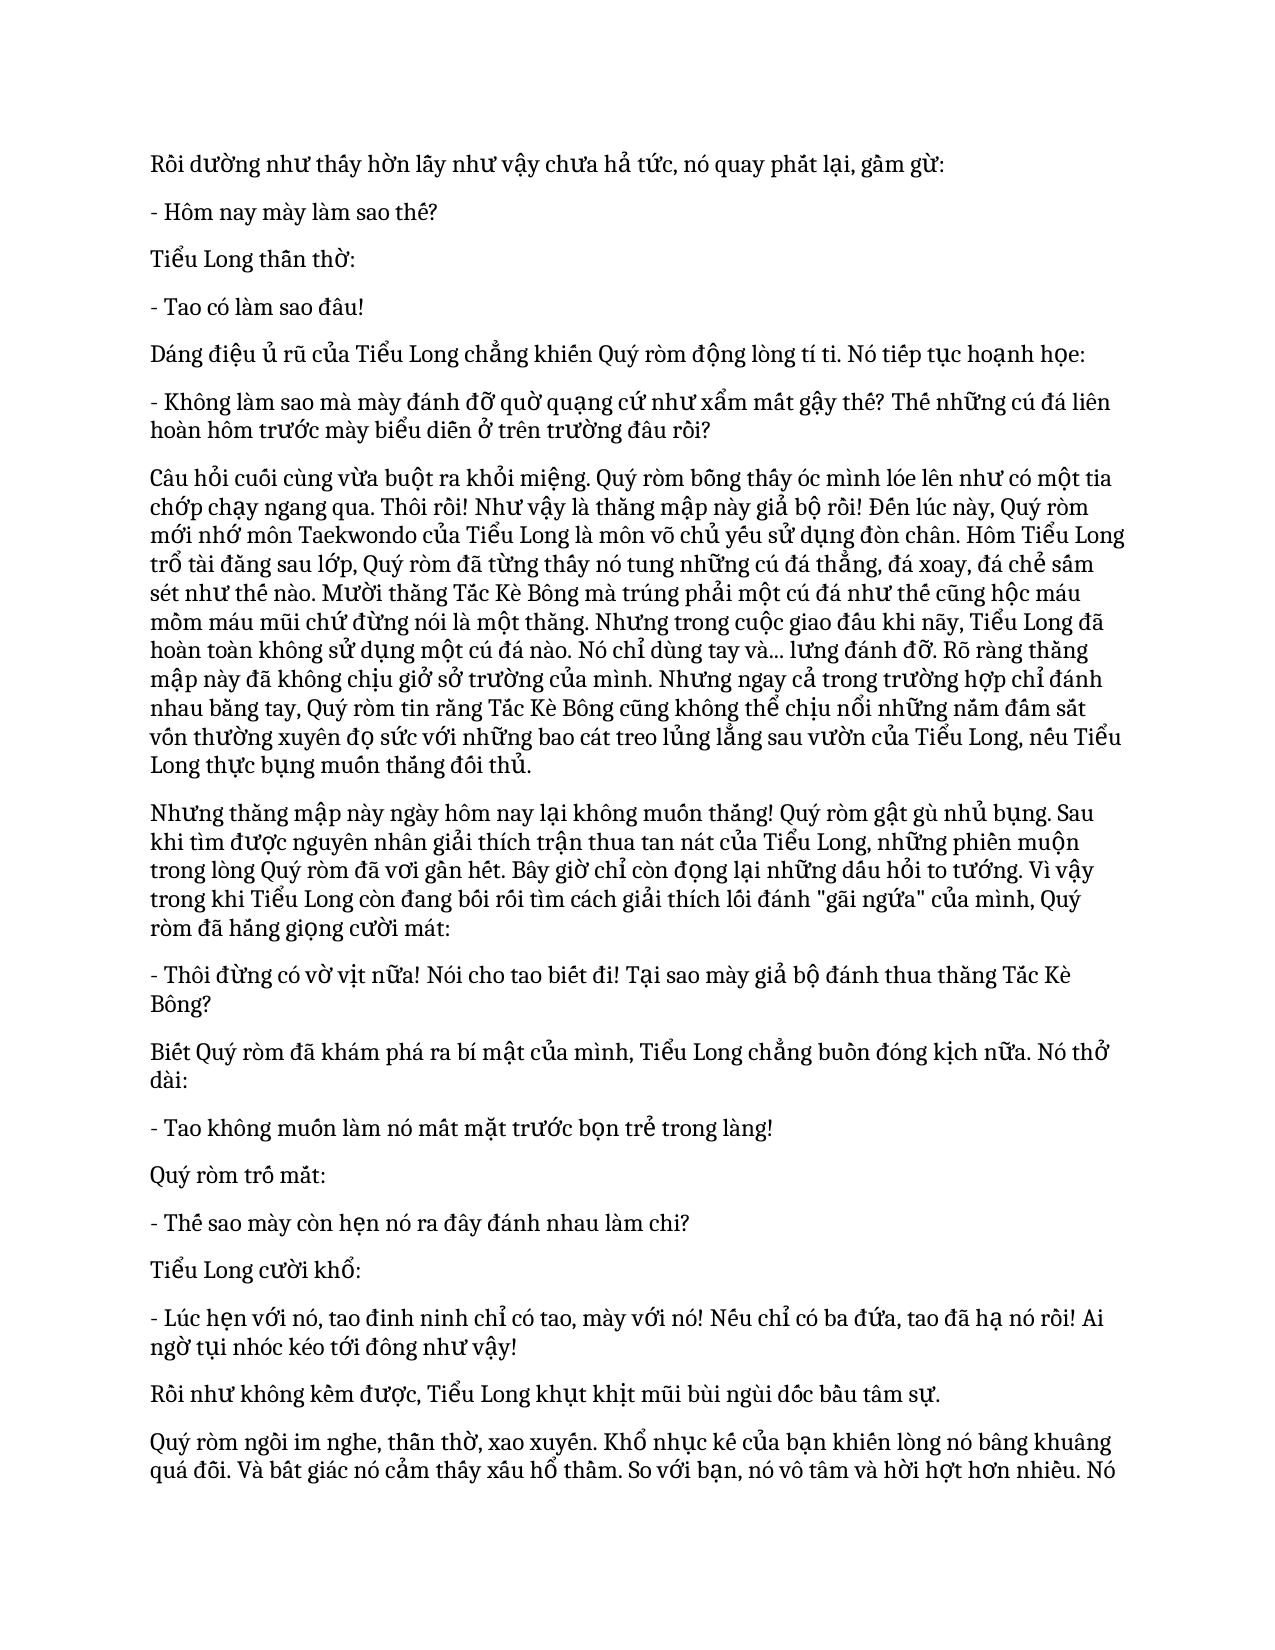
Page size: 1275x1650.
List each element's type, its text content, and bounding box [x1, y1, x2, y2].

text - Không làm sao mà mày đánh đỡ quờ quạng cứ như xẩm mất gậy thế? Thế những cú đá liên hoàn hôm trước mày biểu diễn ở trên trường đâu rồi? [150, 387, 1125, 445]
text - Tao có làm sao đâu! [150, 292, 1125, 321]
text Dáng điệu ủ rũ của Tiểu Long chẳng khiến Quý ròm động lòng tí ti. Nó tiếp tục hoạnh họe: [150, 340, 1125, 369]
text - Hôm nay mày làm sao thế? [150, 197, 1125, 226]
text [150, 1427, 1125, 1485]
text Rồi dường như thấy hờn lẫy như vậy chưa hả tức, nó quay phắt lại, gầm gừ: [150, 150, 1125, 179]
text - Thế sao mày còn hẹn nó ra đây đánh nhau làm chi? [150, 1209, 1125, 1237]
text Quý ròm trố mắt: [150, 1161, 1125, 1190]
text - Tao không muốn làm nó mất mặt trước bọn trẻ trong làng! [150, 1114, 1125, 1142]
text Tiểu Long thẫn thờ: [150, 245, 1125, 274]
text Câu hỏi cuối cùng vừa buột ra khỏi miệng. Quý ròm bỗng thấy óc mình lóe lên như có một tia chớp chạy ngang qua. Thôi rồi! Như vậy là thằng mập này giả bộ rồi! Đến lúc này, Quý ròm mới nhớ môn Taekwondo của Tiểu Long là môn võ chủ yếu sử dụng đòn chân. Hôm Tiểu Long trổ tài đằng sau lớp, Quý ròm đã từng thấy nó tung những cú đá thẳng, đá xoay, đá chẻ sấm sét như thế nào. Mười thằng Tắc Kè Bông mà trúng phải một cú đá như thế cũng hộc máu mồm máu mũi chứ đừng nói là một thằng. Nhưng trong cuộc giao đấu khi nãy, Tiểu Long đã hoàn toàn không sử dụng một cú đá nào. Nó chỉ dùng tay và... lưng đánh đỡ. Rõ ràng thằng mập này đã không chịu giở sở trường của mình. Nhưng ngay cả trong trường hợp chỉ đánh nhau bằng tay, Quý ròm tin rằng Tắc Kè Bông cũng không thể chịu nổi những nắm đấm sắt vốn thường xuyên đọ sức với những bao cát treo lủng lẳng sau vườn của Tiểu Long, nếu Tiểu Long thực bụng muốn thắng đối thủ. [150, 464, 1125, 780]
text Tiểu Long cười khổ: [150, 1256, 1125, 1285]
text - Thôi đừng có vờ vịt nữa! Nói cho tao biết đi! Tại sao mày giả bộ đánh thua thằng Tắc Kè Bông? [150, 961, 1125, 1019]
text Biết Quý ròm đã khám phá ra bí mật của mình, Tiểu Long chẳng buồn đóng kịch nữa. Nó thở dài: [150, 1037, 1125, 1095]
text Rồi như không kềm được, Tiểu Long khụt khịt mũi bùi ngùi dốc bầu tâm sự. [150, 1380, 1125, 1409]
text - Lúc hẹn với nó, tao đinh ninh chỉ có tao, mày với nó! Nếu chỉ có ba đứa, tao đã hạ nó rồi! Ai ngờ tụi nhóc kéo tới đông như vậy! [150, 1304, 1125, 1361]
text Nhưng thằng mập này ngày hôm nay lại không muốn thắng! Quý ròm gật gù nhủ bụng. Sau khi tìm được nguyên nhân giải thích trận thua tan nát của Tiểu Long, những phiền muộn trong lòng Quý ròm đã vơi gần hết. Bây giờ chỉ còn đọng lại những dấu hỏi to tướng. Vì vậy trong khi Tiểu Long còn đang bối rối tìm cách giải thích lối đánh "gãi ngứa" của mình, Quý ròm đã hắng giọng cười mát: [150, 799, 1125, 942]
